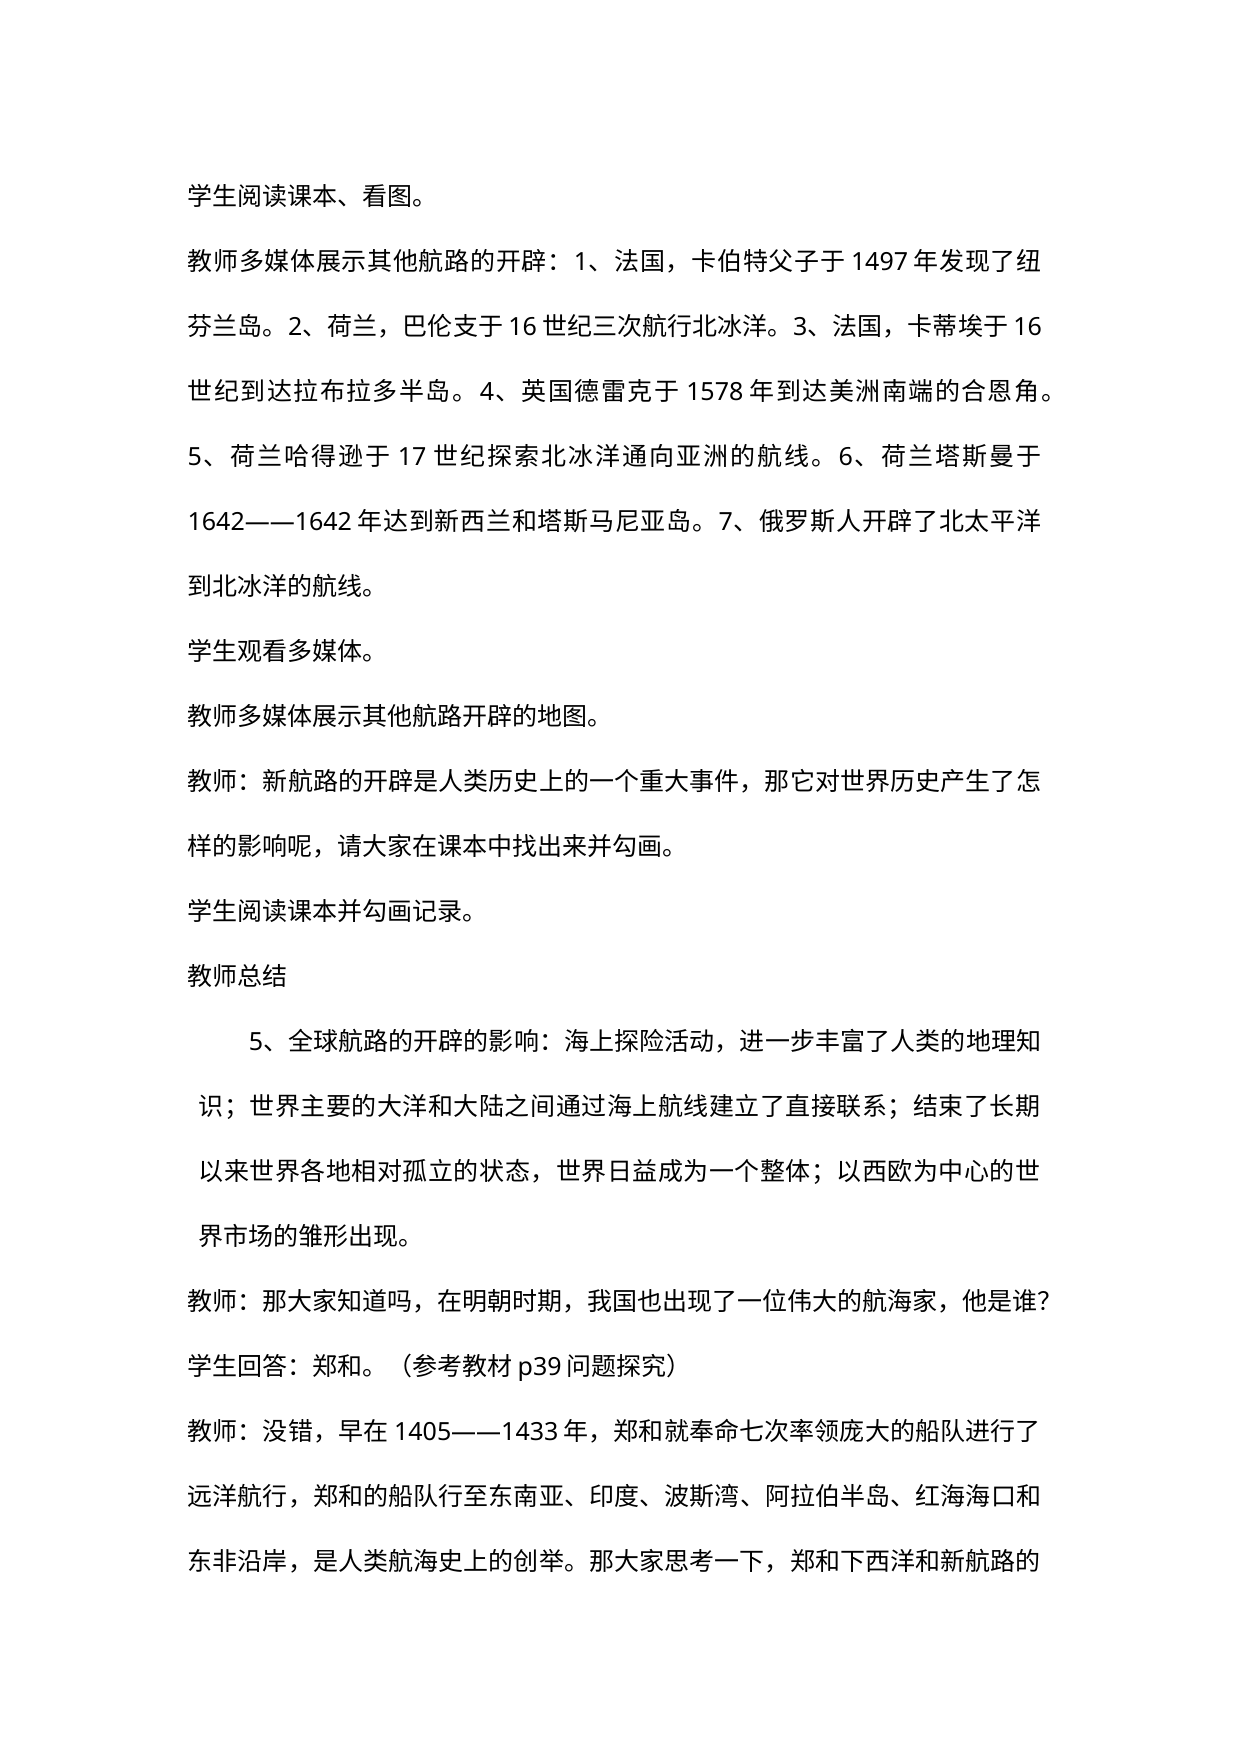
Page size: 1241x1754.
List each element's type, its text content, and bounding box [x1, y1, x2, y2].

text 教师多媒体展示其他航路开辟的地图。 [187, 682, 1042, 747]
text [187, 1397, 1042, 1592]
text 学生阅读课本并勾画记录。 [187, 877, 1042, 942]
text 教师：新航路的开辟是人类历史上的一个重大事件，那它对世界历史产生了怎样的影响呢，请大家在课本中找出来并勾画。 [187, 747, 1042, 877]
text 学生回答：郑和。（参考教材p39问题探究） [187, 1332, 1042, 1397]
text 学生阅读课本、看图。 [187, 162, 1042, 227]
text 教师多媒体展示其他航路的开辟：1、法国，卡伯特父子于1497年发现了纽芬兰岛。2、荷兰，巴伦支于16世纪三次航行北冰洋。3、法国，卡蒂埃于16世纪到达拉布拉多半岛。4、英国德雷克于1578年到达美洲南端的合恩角。5、荷兰哈得逊于17世纪探索北冰洋通向亚洲的航线。6、荷兰塔斯曼于1642——1642年达到新西兰和塔斯马尼亚岛。7、俄罗斯人开辟了北太平洋到北冰洋的航线。 [187, 227, 1042, 617]
text 学生观看多媒体。 [187, 617, 1042, 682]
text 教师：那大家知道吗，在明朝时期，我国也出现了一位伟大的航海家，他是谁？ [187, 1267, 1042, 1332]
text 教师总结 [187, 942, 1042, 1007]
text 5、全球航路的开辟的影响：海上探险活动，进一步丰富了人类的地理知识；世界主要的大洋和大陆之间通过海上航线建立了直接联系；结束了长期以来世界各地相对孤立的状态，世界日益成为一个整体；以西欧为中心的世界市场的雏形出现。 [198, 1007, 1042, 1267]
